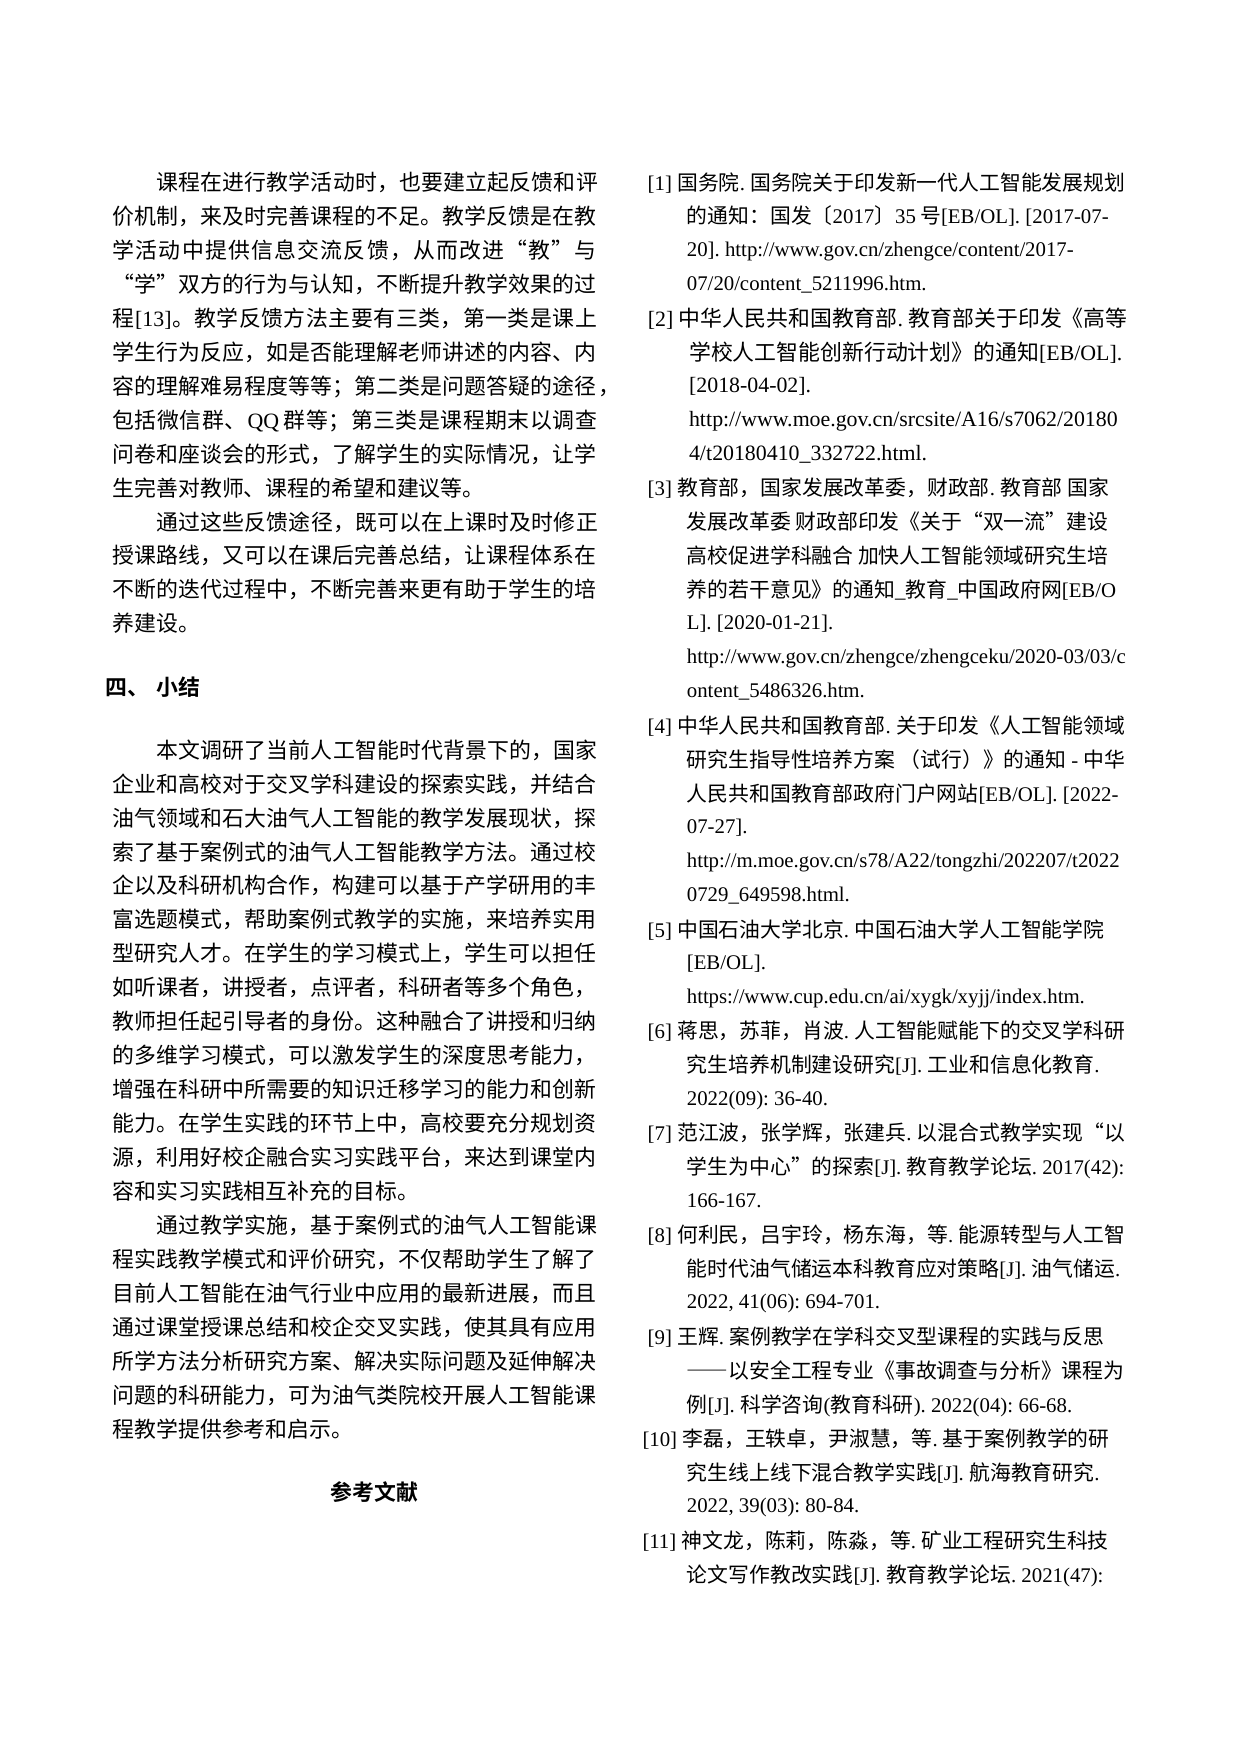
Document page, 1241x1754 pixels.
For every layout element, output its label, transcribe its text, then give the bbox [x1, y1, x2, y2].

text 通过教学实施，基于案例式的油气人工智能课程实践教学模式和评价研究，不仅帮助学生了解了目前人工智能在油气行业中应用的最新进展，而且通过课堂授课总结和校企交叉实践，使其具有应用所学方法分析研究方案、解决实际问题及延伸解决问题的科研能力，可为油气类院校开展人工智能课程教学提供参考和启示。 [112, 1207, 598, 1445]
text [2] 中华人民共和国教育部. 教育部关于印发《高等学校人工智能创新行动计划》的通知[EB/OL]. [2018-04-02]. http://www.moe.gov.cn/srcsite/A16/s7062/201804/t20180410_332722.html. [642, 300, 1128, 469]
subtitle 小结 [105, 668, 598, 702]
text [10] 李磊，王轶卓，尹淑慧，等. 基于案例教学的研究生线上线下混合教学实践[J]. 航海教育研究. 2022, 39(03): 80-84. [642, 1420, 1128, 1522]
text [5] 中国石油大学北京. 中国石油大学人工智能学院[EB/OL]. https://www.cup.edu.cn/ai/xygk/xyjj/index.htm. [642, 911, 1128, 1013]
text [9] 王辉. 案例教学在学科交叉型课程的实践与反思——以安全工程专业《事故调查与分析》课程为例[J]. 科学咨询(教育科研). 2022(04): 66-68. [642, 1318, 1128, 1420]
text 课程在进行教学活动时，也要建立起反馈和评价机制，来及时完善课程的不足。教学反馈是在教学活动中提供信息交流反馈，从而改进“教”与“学”双方的行为与认知，不断提升教学效果的过程[13]。教学反馈方法主要有三类，第一类是课上学生行为反应，如是否能理解老师讲述的内容、内容的理解难易程度等等；第二类是问题答疑的途径，包括微信群、QQ群等；第三类是课程期末以调查问卷和座谈会的形式，了解学生的实际情况，让学生完善对教师、课程的希望和建议等。 [112, 164, 598, 503]
text [1] 国务院. 国务院关于印发新一代人工智能发展规划的通知：国发〔2017〕35号[EB/OL]. [2017-07-20]. http://www.gov.cn/zhengce/content/2017-07/20/content_5211996.htm. [642, 164, 1128, 300]
text [4] 中华人民共和国教育部. 关于印发《人工智能领域研究生指导性培养方案 （试行）》的通知 - 中华人民共和国教育部政府门户网站[EB/OL]. [2022-07-27]. http://m.moe.gov.cn/s78/A22/tongzhi/202207/t20220729_649598.html. [642, 707, 1128, 911]
text 本文调研了当前人工智能时代背景下的，国家企业和高校对于交叉学科建设的探索实践，并结合油气领域和石大油气人工智能的教学发展现状，探索了基于案例式的油气人工智能教学方法。通过校企以及科研机构合作，构建可以基于产学研用的丰富选题模式，帮助案例式教学的实施，来培养实用型研究人才。在学生的学习模式上，学生可以担任如听课者，讲授者，点评者，科研者等多个角色，教师担任起引导者的身份。这种融合了讲授和归纳的多维学习模式，可以激发学生的深度思考能力，增强在科研中所需要的知识迁移学习的能力和创新能力。在学生实践的环节上中，高校要充分规划资源，利用好校企融合实习实践平台，来达到课堂内容和实习实践相互补充的目标。 [112, 732, 598, 1207]
subtitle 参考文献 [150, 1474, 598, 1508]
text 通过这些反馈途径，既可以在上课时及时修正授课路线，又可以在课后完善总结，让课程体系在不断的迭代过程中，不断完善来更有助于学生的培养建设。 [112, 503, 598, 639]
text [3] 教育部，国家发展改革委，财政部. 教育部 国家发展改革委 财政部印发《关于“双一流”建设高校促进学科融合 加快人工智能领域研究生培养的若干意见》的通知_教育_中国政府网[EB/OL]. [2020-01-21]. http://www.gov.cn/zhengce/zhengceku/2020-03/03/content_5486326.htm. [642, 469, 1128, 707]
text [11] 神文龙，陈莉，陈淼，等. 矿业工程研究生科技论文写作教改实践[J]. 教育教学论坛. 2021(47): 41-44. [642, 1522, 1128, 1590]
text [6] 蒋思，苏菲，肖波. 人工智能赋能下的交叉学科研究生培养机制建设研究[J]. 工业和信息化教育. 2022(09): 36-40. [642, 1013, 1128, 1115]
text [8] 何利民，吕宇玲，杨东海，等. 能源转型与人工智能时代油气储运本科教育应对策略[J]. 油气储运. 2022, 41(06): 694-701. [642, 1217, 1128, 1318]
text [7] 范江波，张学辉，张建兵. 以混合式教学实现“以学生为中心”的探索[J]. 教育教学论坛. 2017(42): 166-167. [642, 1115, 1128, 1217]
